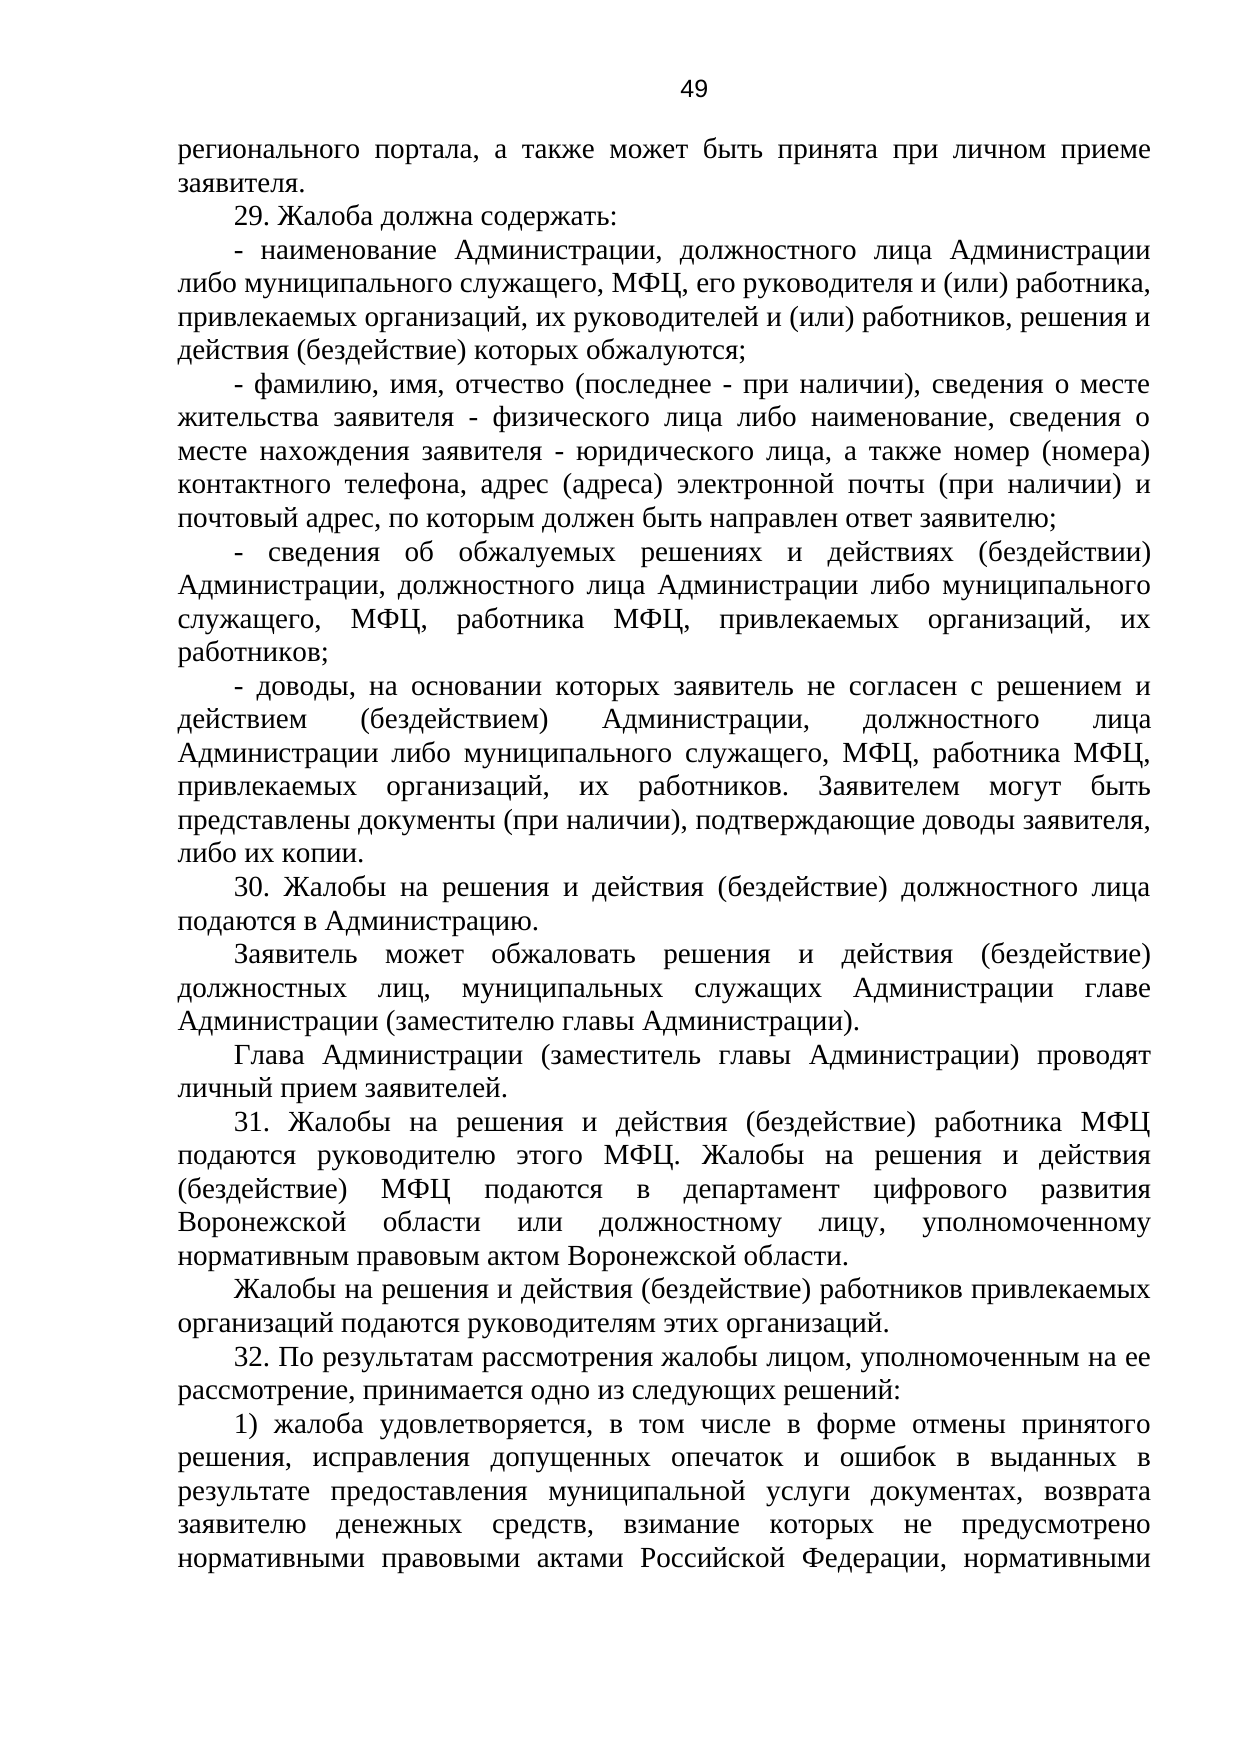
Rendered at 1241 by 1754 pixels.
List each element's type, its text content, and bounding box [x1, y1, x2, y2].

text Заявитель может обжаловать решения и действия (бездействие) должностных лиц, муниципальных служащих Администрации главе Администрации (заместителю главы Администрации). [177, 936, 1152, 1037]
text 31. Жалобы на решения и действия (бездействие) работника МФЦ подаются руководителю этого МФЦ. Жалобы на решения и действия (бездействие) МФЦ подаются в департамент цифрового развития Воронежской области или должностному лицу, уполномоченному нормативным правовым актом Воронежской области. [177, 1104, 1152, 1272]
text Жалобы на решения и действия (бездействие) работников привлекаемых организаций подаются руководителям этих организаций. [177, 1272, 1152, 1339]
text - доводы, на основании которых заявитель не согласен с решением и действием (бездействием) Администрации, должностного лица Администрации либо муниципального служащего, МФЦ, работника МФЦ, привлекаемых организаций, их работников. Заявителем могут быть представлены документы (при наличии), подтверждающие доводы заявителя, либо их копии. [177, 668, 1152, 869]
text 29. Жалоба должна содержать: [177, 198, 1152, 232]
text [177, 131, 1152, 198]
text - сведения об обжалуемых решениях и действиях (бездействии) Администрации, должностного лица Администрации либо муниципального служащего, МФЦ, работника МФЦ, привлекаемых организаций, их работников; [177, 534, 1152, 668]
text Глава Администрации (заместитель главы Администрации) проводят личный прием заявителей. [177, 1037, 1152, 1104]
text - наименование Администрации, должностного лица Администрации либо муниципального служащего, МФЦ, его руководителя и (или) работника, привлекаемых организаций, их руководителей и (или) работников, решения и действия (бездействие) которых обжалуются; [177, 232, 1152, 366]
text 32. По результатам рассмотрения жалобы лицом, уполномоченным на ее рассмотрение, принимается одно из следующих решений: [177, 1339, 1152, 1406]
text - фамилию, имя, отчество (последнее - при наличии), сведения о месте жительства заявителя - физического лица либо наименование, сведения о месте нахождения заявителя - юридического лица, а также номер (номера) контактного телефона, адрес (адреса) электронной почты (при наличии) и почтовый адрес, по которым должен быть направлен ответ заявителю; [177, 366, 1152, 534]
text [177, 1406, 1152, 1573]
text 30. Жалобы на решения и действия (бездействие) должностного лица подаются в Администрацию. [177, 869, 1152, 936]
